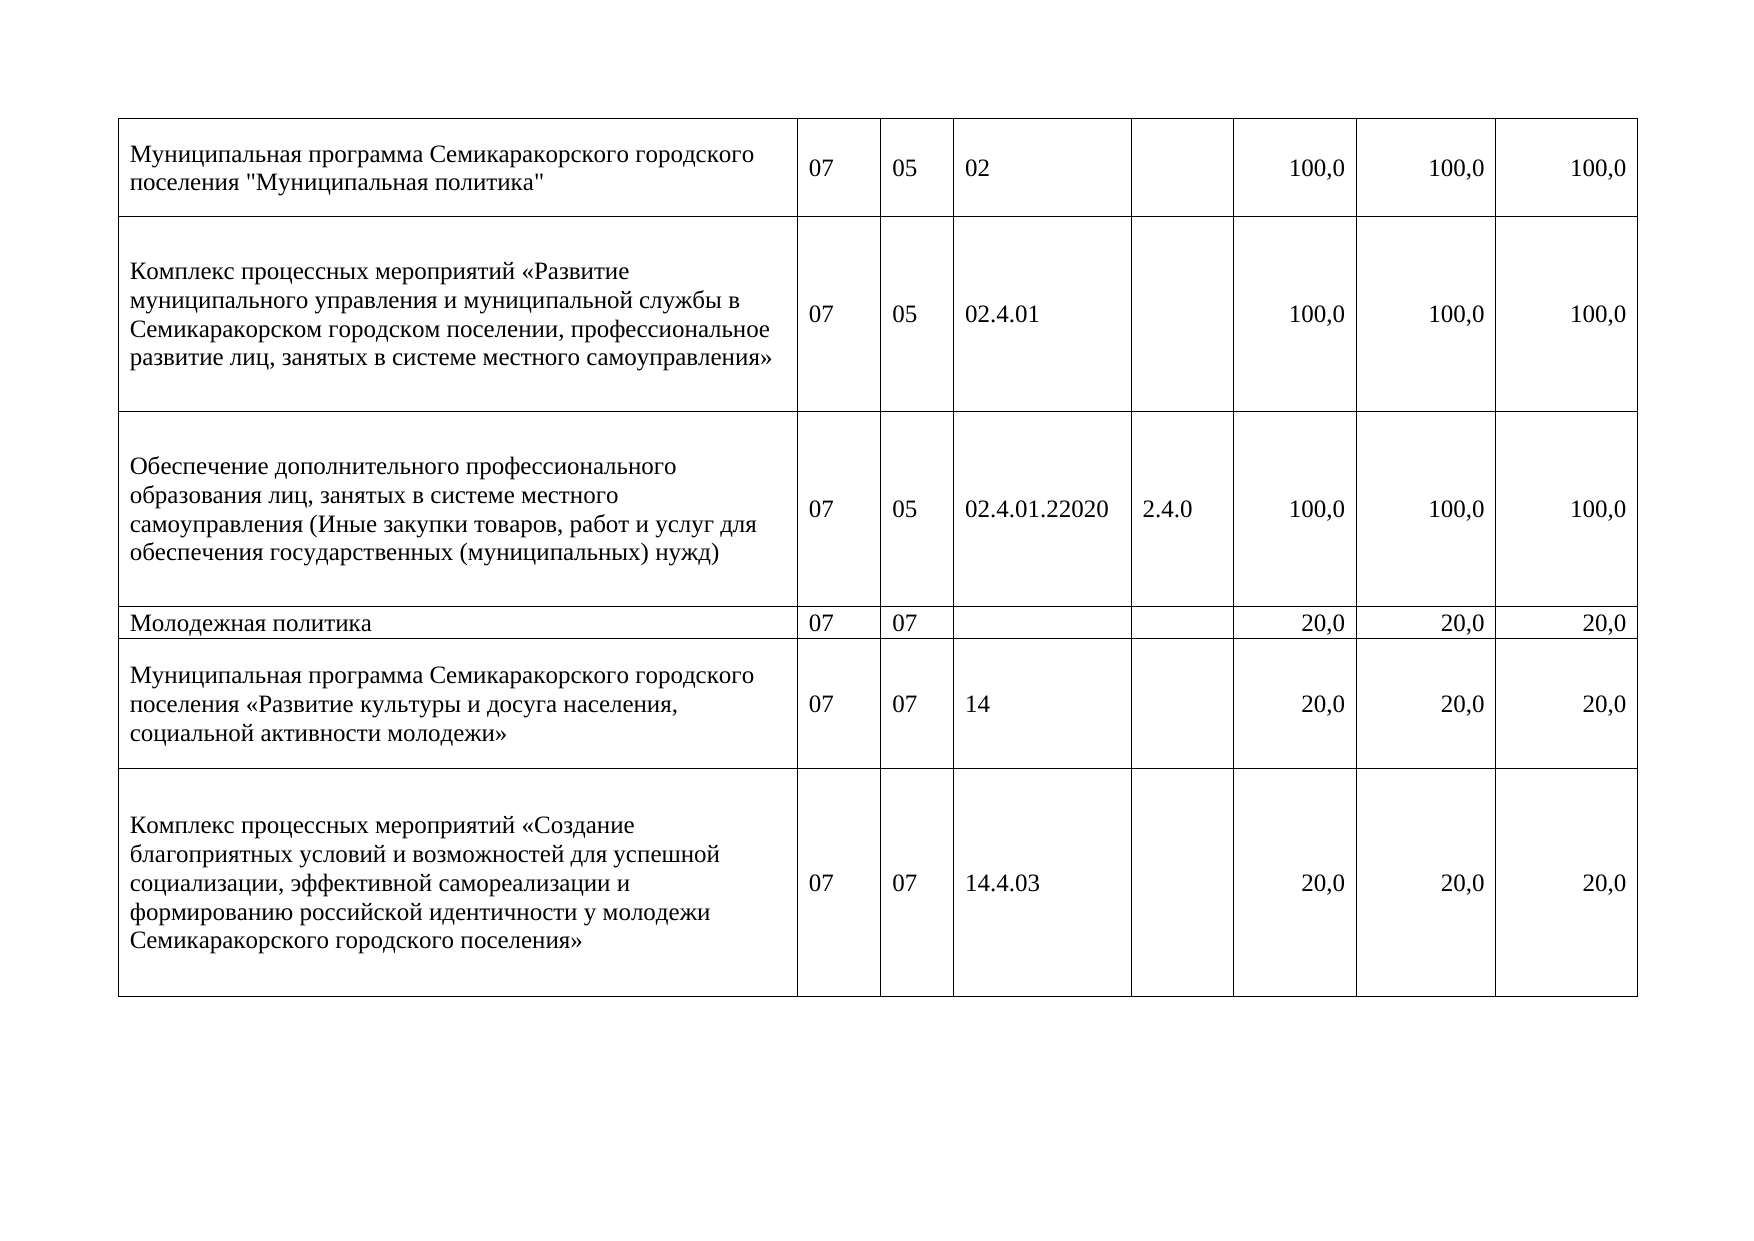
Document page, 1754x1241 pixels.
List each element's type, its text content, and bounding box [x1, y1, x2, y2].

table_cell 2.4.0 [1132, 412, 1233, 606]
table_cell [1132, 639, 1233, 768]
table_cell Муниципальная программа Семикаракорского городского поселения «Развитие культуры и досуга населения, социальной активности молодежи» [119, 639, 797, 768]
table_cell [1132, 607, 1233, 638]
table_cell 20,0 [1357, 769, 1495, 996]
table_cell 05 [881, 217, 953, 411]
table_cell Комплекс процессных мероприятий «Развитие муниципального управления и муниципальной службы в Семикаракорском городском поселении, профессиональное развитие лиц, занятых в системе местного самоуправления» [119, 217, 797, 411]
table_cell 02.4.01 [954, 217, 1131, 411]
table_cell 02 [954, 119, 1131, 216]
table_cell 20,0 [1496, 639, 1637, 768]
table_cell 100,0 [1357, 217, 1495, 411]
table_cell Комплекс процессных мероприятий «Создание благоприятных условий и возможностей для успешной социализации, эффективной самореализации и формированию российской идентичности у молодежи Семикаракорского городского поселения» [119, 769, 797, 996]
table_cell 20,0 [1357, 639, 1495, 768]
table_cell 14 [954, 639, 1131, 768]
table_cell 07 [798, 119, 880, 216]
table_cell 20,0 [1234, 769, 1356, 996]
table_cell 05 [881, 412, 953, 606]
table_cell 100,0 [1357, 412, 1495, 606]
table_cell 100,0 [1496, 217, 1637, 411]
table_cell [954, 607, 1131, 638]
table_cell 14.4.03 [954, 769, 1131, 996]
table_cell 100,0 [1357, 119, 1495, 216]
table_cell 20,0 [1234, 639, 1356, 768]
table_cell 05 [881, 119, 953, 216]
table_cell 100,0 [1496, 119, 1637, 216]
table_cell [1132, 119, 1233, 216]
table_cell 07 [881, 639, 953, 768]
table_cell 100,0 [1234, 119, 1356, 216]
table_cell Молодежная политика [119, 607, 797, 638]
table_cell 07 [798, 769, 880, 996]
table_cell 07 [881, 607, 953, 638]
table_cell 07 [798, 217, 880, 411]
table_cell Обеспечение дополнительного профессионального образования лиц, занятых в системе местного самоуправления (Иные закупки товаров, работ и услуг для обеспечения государственных (муниципальных) нужд) [119, 412, 797, 606]
table_cell 20,0 [1496, 769, 1637, 996]
table_cell Муниципальная программа Семикаракорского городского поселения "Муниципальная политика" [119, 119, 797, 216]
table_cell 20,0 [1496, 607, 1637, 638]
table_cell 07 [798, 412, 880, 606]
table_cell 20,0 [1357, 607, 1495, 638]
table_cell 100,0 [1234, 217, 1356, 411]
table_cell 100,0 [1496, 412, 1637, 606]
table_cell [1132, 769, 1233, 996]
table_cell 100,0 [1234, 412, 1356, 606]
table_cell 02.4.01.22020 [954, 412, 1131, 606]
table_cell 07 [798, 639, 880, 768]
table_cell 07 [798, 607, 880, 638]
table_cell 20,0 [1234, 607, 1356, 638]
table_cell 07 [881, 769, 953, 996]
table_cell [1132, 217, 1233, 411]
